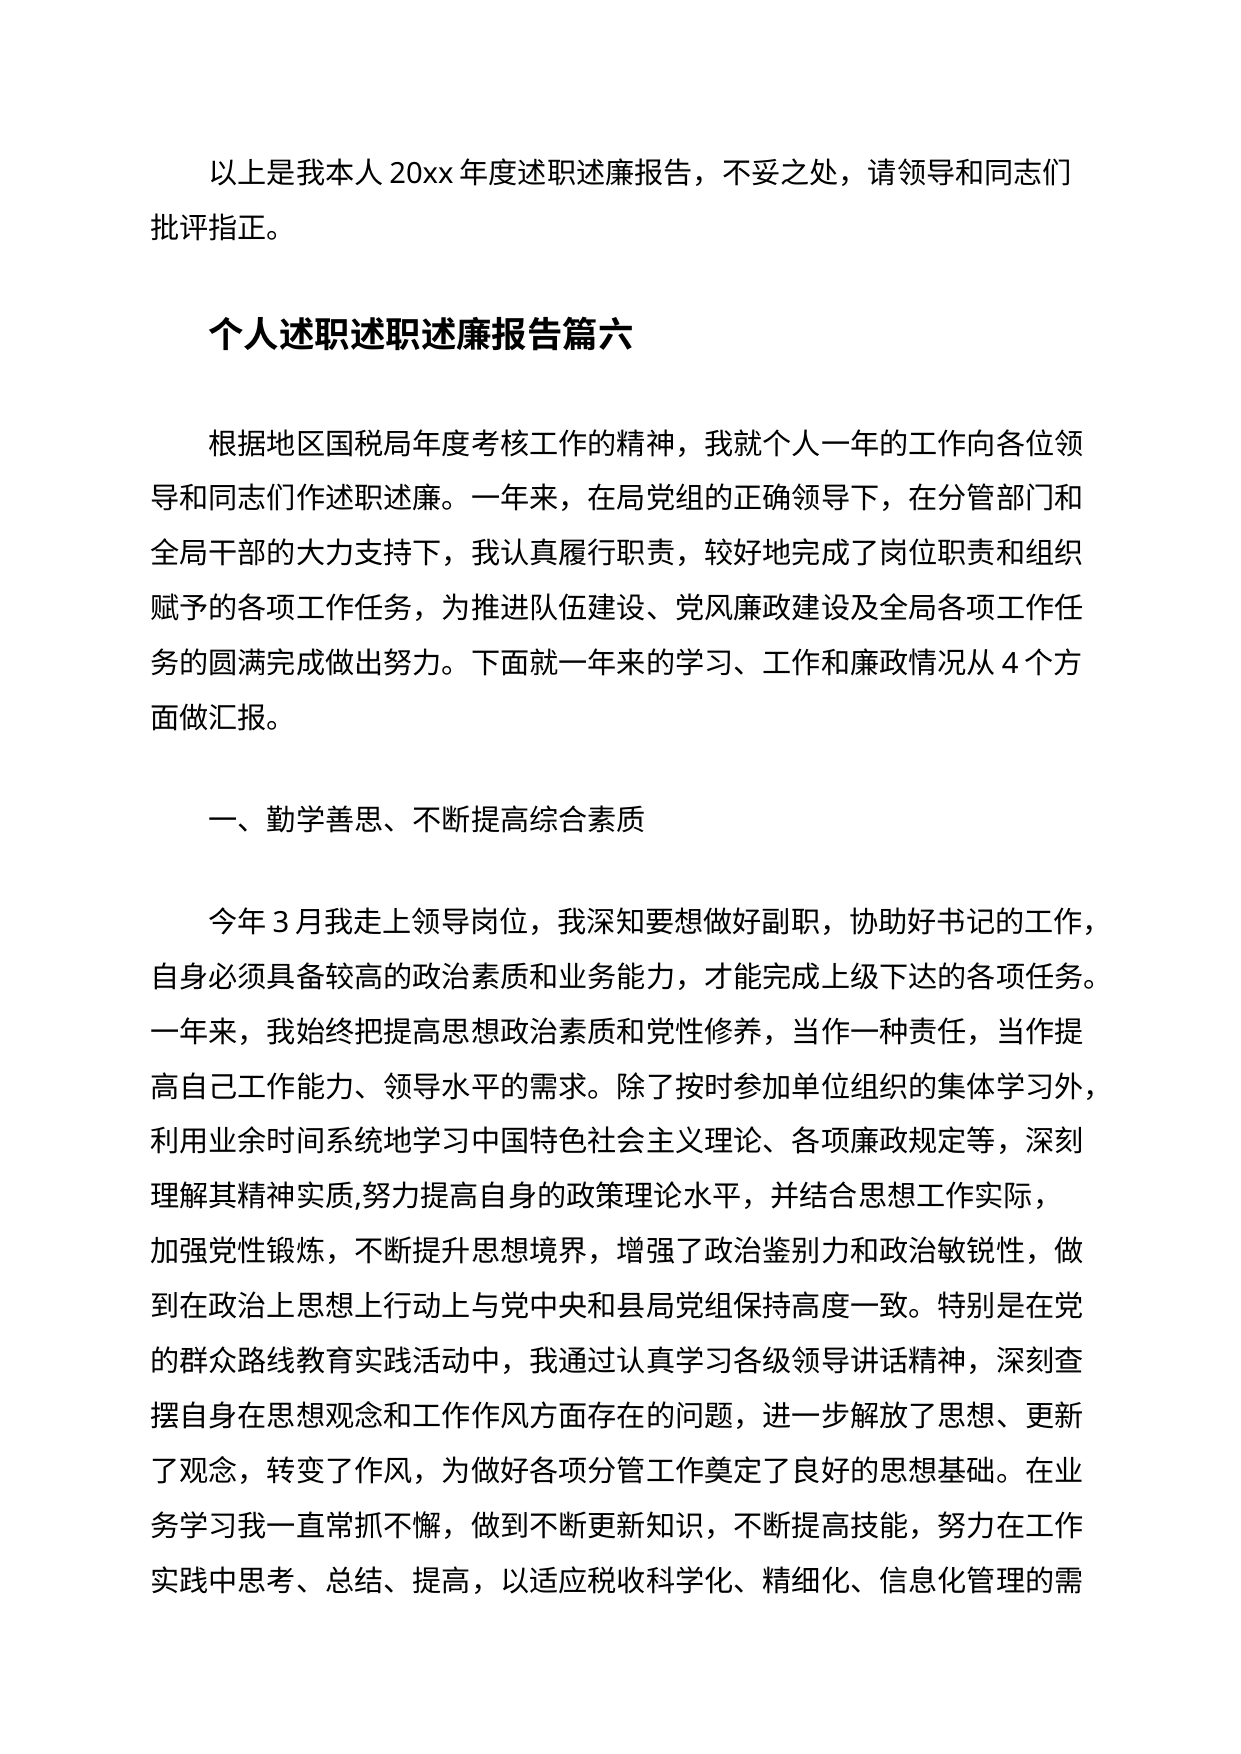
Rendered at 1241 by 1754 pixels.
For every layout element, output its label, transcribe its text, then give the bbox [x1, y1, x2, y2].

text 以上是我本人20xx年度述职述廉报告，不妥之处，请领导和同志们批评指正。 [150, 150, 1090, 247]
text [150, 898, 1090, 1599]
text 根据地区国税局年度考核工作的精神，我就个人一年的工作向各位领导和同志们作述职述廉。一年来，在局党组的正确领导下，在分管部门和全局干部的大力支持下，我认真履行职责，较好地完成了岗位职责和组织赋予的各项工作任务，为推进队伍建设、党风廉政建设及全局各项工作任务的圆满完成做出努力。下面就一年来的学习、工作和廉政情况从4个方面做汇报。 [150, 420, 1090, 737]
text 一、勤学善思、不断提高综合素质 [150, 797, 1090, 839]
text 个人述职述职述廉报告篇六 [150, 307, 1090, 358]
